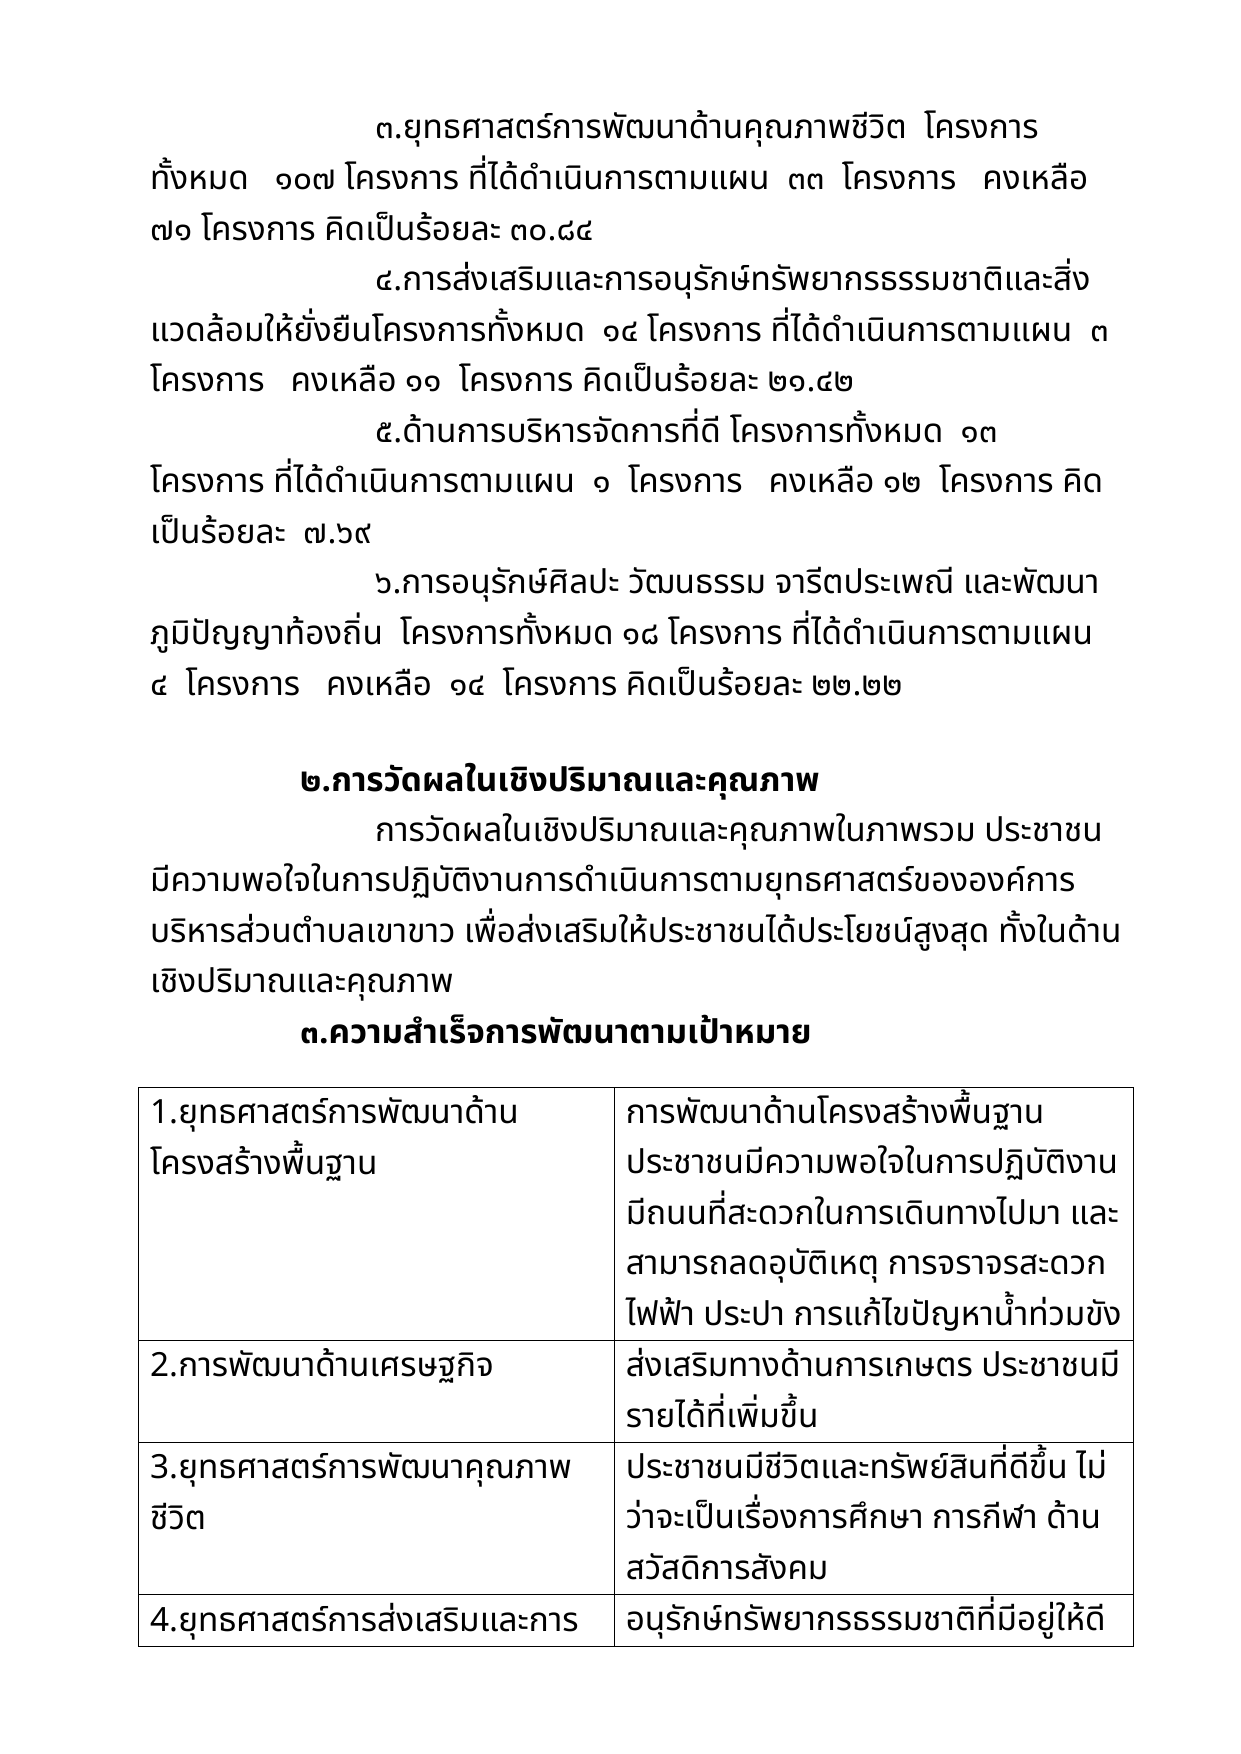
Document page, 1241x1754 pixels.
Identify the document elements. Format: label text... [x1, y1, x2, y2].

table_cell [615, 1595, 1133, 1646]
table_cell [139, 1595, 614, 1646]
text ๓.ยุทธศาสตร์การพัฒนาด้านคุณภาพชีวิต โครงการทั้งหมด ๑๐๗ โครงการ ที่ได้ดำเนินการตามแผน ๓๓ โครงการ คงเหลือ ๗๑ โครงการ คิดเป็นร้อยละ ๓๐.๘๔ [150, 103, 1122, 255]
table_header 1.ยุทธศาสตร์การพัฒนาด้านโครงสร้างพื้นฐาน [139, 1088, 614, 1340]
text ๔.การส่งเสริมและการอนุรักษ์ทรัพยากรธรรมชาติและสิ่งแวดล้อมให้ยั่งยืนโครงการทั้งหมด ๑๔ โครงการ ที่ได้ดำเนินการตามแผน ๓ โครงการ คงเหลือ ๑๑ โครงการ คิดเป็นร้อยละ ๒๑.๔๒ [150, 255, 1122, 407]
text ๒.การวัดผลในเชิงปริมาณและคุณภาพ [150, 755, 1122, 806]
text การวัดผลในเชิงปริมาณและคุณภาพในภาพรวม ประชาชนมีความพอใจในการปฏิบัติงานการดำเนินการตามยุทธศาสตร์ขององค์การบริหารส่วนตำบลเขาขาว เพื่อส่งเสริมให้ประชาชนได้ประโยชน์สูงสุด ทั้งในด้านเชิงปริมาณและคุณภาพ [150, 806, 1122, 1008]
text ๕.ด้านการบริหารจัดการที่ดี โครงการทั้งหมด ๑๓ โครงการ ที่ได้ดำเนินการตามแผน ๑ โครงการ คงเหลือ ๑๒ โครงการ คิดเป็นร้อยละ ๗.๖๙ [150, 407, 1122, 558]
table_header การพัฒนาด้านโครงสร้างพื้นฐาน ประชาชนมีความพอใจในการปฏิบัติงาน มีถนนที่สะดวกในการเดินทางไปมา และสามารถลดอุบัติเหตุ การจราจรสะดวก ไฟฟ้า ประปา การแก้ไขปัญหาน้ำท่วมขัง [615, 1088, 1133, 1340]
table_cell 3.ยุทธศาสตร์การพัฒนาคุณภาพชีวิต [139, 1443, 614, 1594]
table_cell ประชาชนมีชีวิตและทรัพย์สินที่ดีขึ้น ไม่ว่าจะเป็นเรื่องการศึกษา การกีฬา ด้านสวัสดิการสังคม [615, 1443, 1133, 1594]
text ๖.การอนุรักษ์ศิลปะ วัฒนธรรม จารีตประเพณี และพัฒนาภูมิปัญญาท้องถิ่น โครงการทั้งหมด ๑๘ โครงการ ที่ได้ดำเนินการตามแผน ๔ โครงการ คงเหลือ ๑๔ โครงการ คิดเป็นร้อยละ ๒๒.๒๒ [150, 558, 1122, 710]
table_cell ส่งเสริมทางด้านการเกษตร ประชาชนมีรายได้ที่เพิ่มขึ้น [615, 1341, 1133, 1442]
text ๓.ความสำเร็จการพัฒนาตามเป้าหมาย [150, 1008, 1122, 1058]
table_cell 2.การพัฒนาด้านเศรษฐกิจ [139, 1341, 614, 1442]
